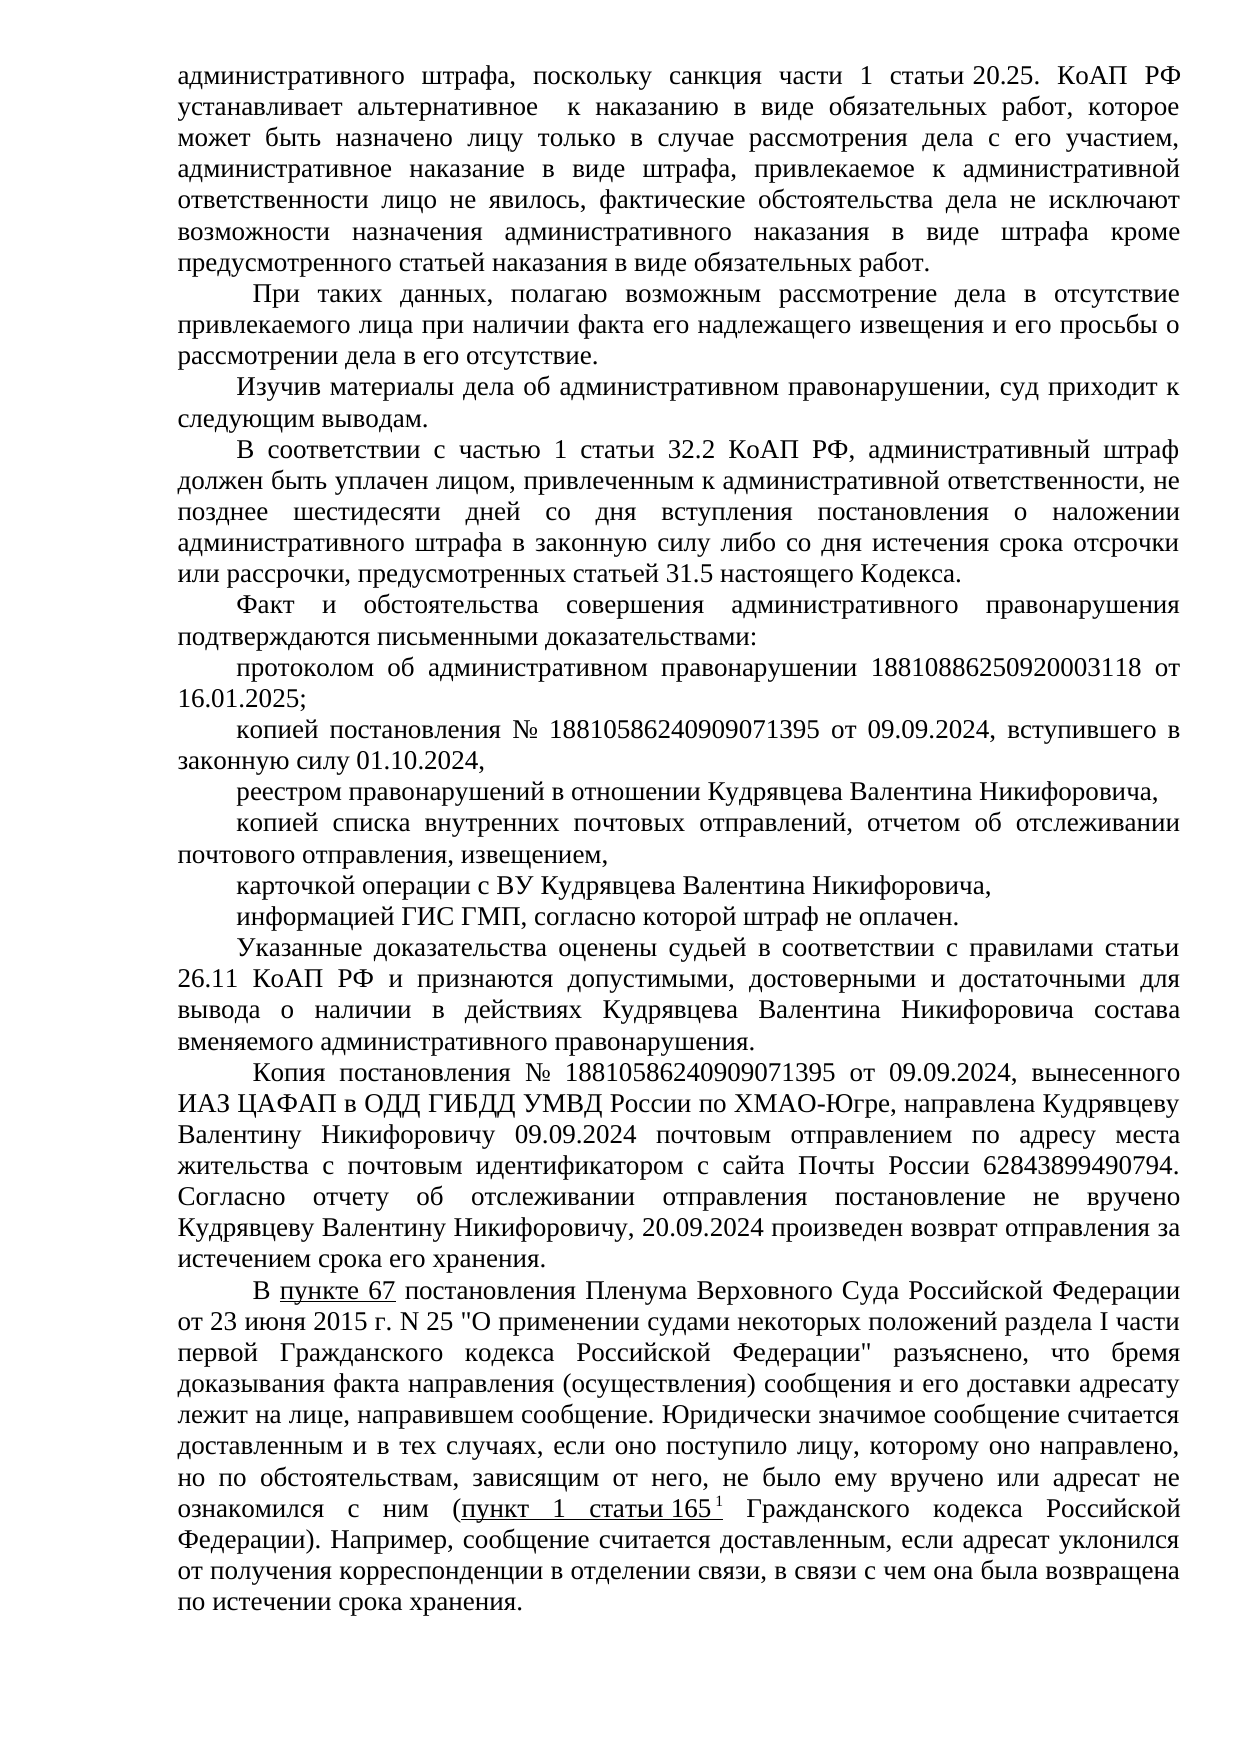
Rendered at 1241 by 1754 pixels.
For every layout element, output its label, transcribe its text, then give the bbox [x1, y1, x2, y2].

text копией постановления № 18810586240909071395 от 09.09.2024, вступившего в законную силу 01.10.2024, [177, 713, 1181, 775]
text При таких данных, полагаю возможным рассмотрение дела в отсутствие привлекаемого лица при наличии факта его надлежащего извещения и его просьбы о рассмотрении дела в его отсутствие. [177, 277, 1181, 371]
text карточкой операции с ВУ Кудрявцева Валентина Никифоровича, [177, 869, 1181, 900]
text реестром правонарушений в отношении Кудрявцева Валентина Никифоровича, [177, 775, 1181, 807]
text копией списка внутренних почтовых отправлений, отчетом об отслеживании почтового отправления, извещением, [177, 807, 1181, 869]
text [177, 59, 1181, 277]
text информацией ГИС ГМП, согласно которой штраф не оплачен. [177, 900, 1181, 931]
text Копия постановления № 18810586240909071395 от 09.09.2024, вынесенного ИАЗ ЦАФАП в ОДД ГИБДД УМВД России по ХМАО-Югре, направлена Кудрявцеву Валентину Никифоровичу 09.09.2024 почтовым отправлением по адресу места жительства с почтовым идентификатором с сайта Почты России 62843899490794. Согласно отчету об отслеживании отправления постановление не вручено Кудрявцеву Валентину Никифоровичу, 20.09.2024 произведен возврат отправления за истечением срока его хранения. [177, 1056, 1181, 1274]
text Факт и обстоятельства совершения административного правонарушения подтверждаются письменными доказательствами: [177, 588, 1181, 651]
text Изучив материалы дела об административном правонарушении, суд приходит к следующим выводам. [177, 371, 1181, 433]
text В пункте 67 постановления Пленума Верховного Суда Российской Федерации от 23 июня 2015 г. N 25 "О применении судами некоторых положений раздела I части первой Гражданского кодекса Российской Федерации" разъяснено, что бремя доказывания факта направления (осуществления) сообщения и его доставки адресату лежит на лице, направившем сообщение. Юридически значимое сообщение считается доставленным и в тех случаях, если оно поступило лицу, которому оно направлено, но по обстоятельствам, зависящим от него, не было ему вручено или адресат не ознакомился с ним (пункт 1 статьи 165 1 Гражданского кодекса Российской Федерации). Например, сообщение считается доставленным, если адресат уклонился от получения корреспонденции в отделении связи, в связи с чем она была возвращена по истечении срока хранения. [177, 1274, 1181, 1616]
text В соответствии с частью 1 статьи 32.2 КоАП РФ, административный штраф должен быть уплачен лицом, привлеченным к административной ответственности, не позднее шестидесяти дней со дня вступления постановления о наложении административного штрафа в законную силу либо со дня истечения срока отсрочки или рассрочки, предусмотренных статьей 31.5 настоящего Кодекса. [177, 433, 1181, 588]
text протоколом об административном правонарушении 18810886250920003118 от 16.01.2025; [177, 651, 1181, 713]
text Указанные доказательства оценены судьей в соответствии с правилами статьи 26.11 КоАП РФ и признаются допустимыми, достоверными и достаточными для вывода о наличии в действиях Кудрявцева Валентина Никифоровича состава вменяемого административного правонарушения. [177, 931, 1181, 1056]
